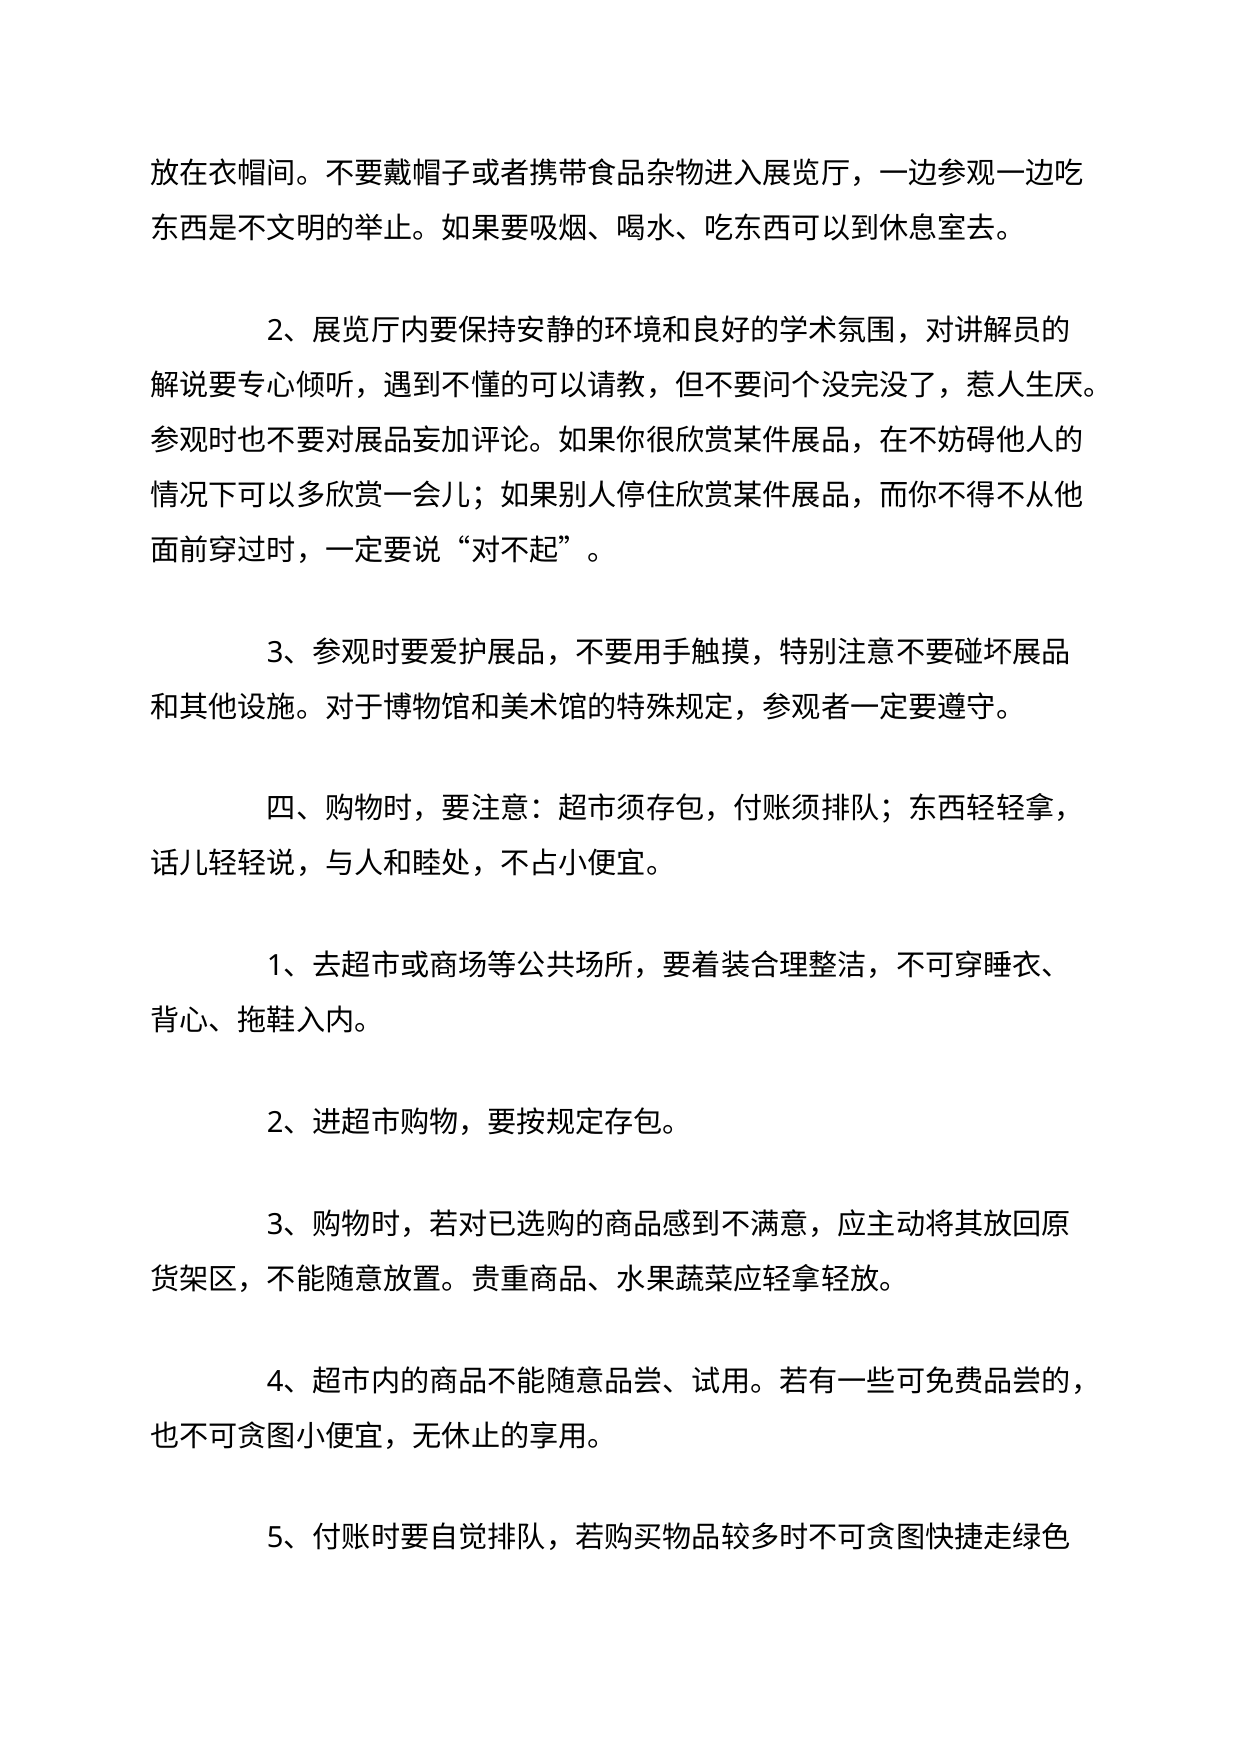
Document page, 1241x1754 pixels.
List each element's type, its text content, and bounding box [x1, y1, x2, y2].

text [150, 150, 1090, 247]
text 四、购物时，要注意：超市须存包，付账须排队；东西轻轻拿，话儿轻轻说，与人和睦处，不占小便宜。 [150, 785, 1090, 882]
text 3、购物时，若对已选购的商品感到不满意，应主动将其放回原货架区，不能随意放置。贵重商品、水果蔬菜应轻拿轻放。 [150, 1200, 1090, 1298]
text 2、展览厅内要保持安静的环境和良好的学术氛围，对讲解员的解说要专心倾听，遇到不懂的可以请教，但不要问个没完没了，惹人生厌。参观时也不要对展品妄加评论。如果你很欣赏某件展品，在不妨碍他人的情况下可以多欣赏一会儿；如果别人停住欣赏某件展品，而你不得不从他面前穿过时，一定要说“对不起”。 [150, 307, 1090, 569]
text 4、超市内的商品不能随意品尝、试用。若有一些可免费品尝的，也不可贪图小便宜，无休止的享用。 [150, 1357, 1090, 1454]
text 3、参观时要爱护展品，不要用手触摸，特别注意不要碰坏展品和其他设施。对于博物馆和美术馆的特殊规定，参观者一定要遵守。 [150, 628, 1090, 725]
text 2、进超市购物，要按规定存包。 [150, 1098, 1090, 1141]
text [150, 1514, 1090, 1556]
text 1、去超市或商场等公共场所，要着装合理整洁，不可穿睡衣、背心、拖鞋入内。 [150, 942, 1090, 1039]
